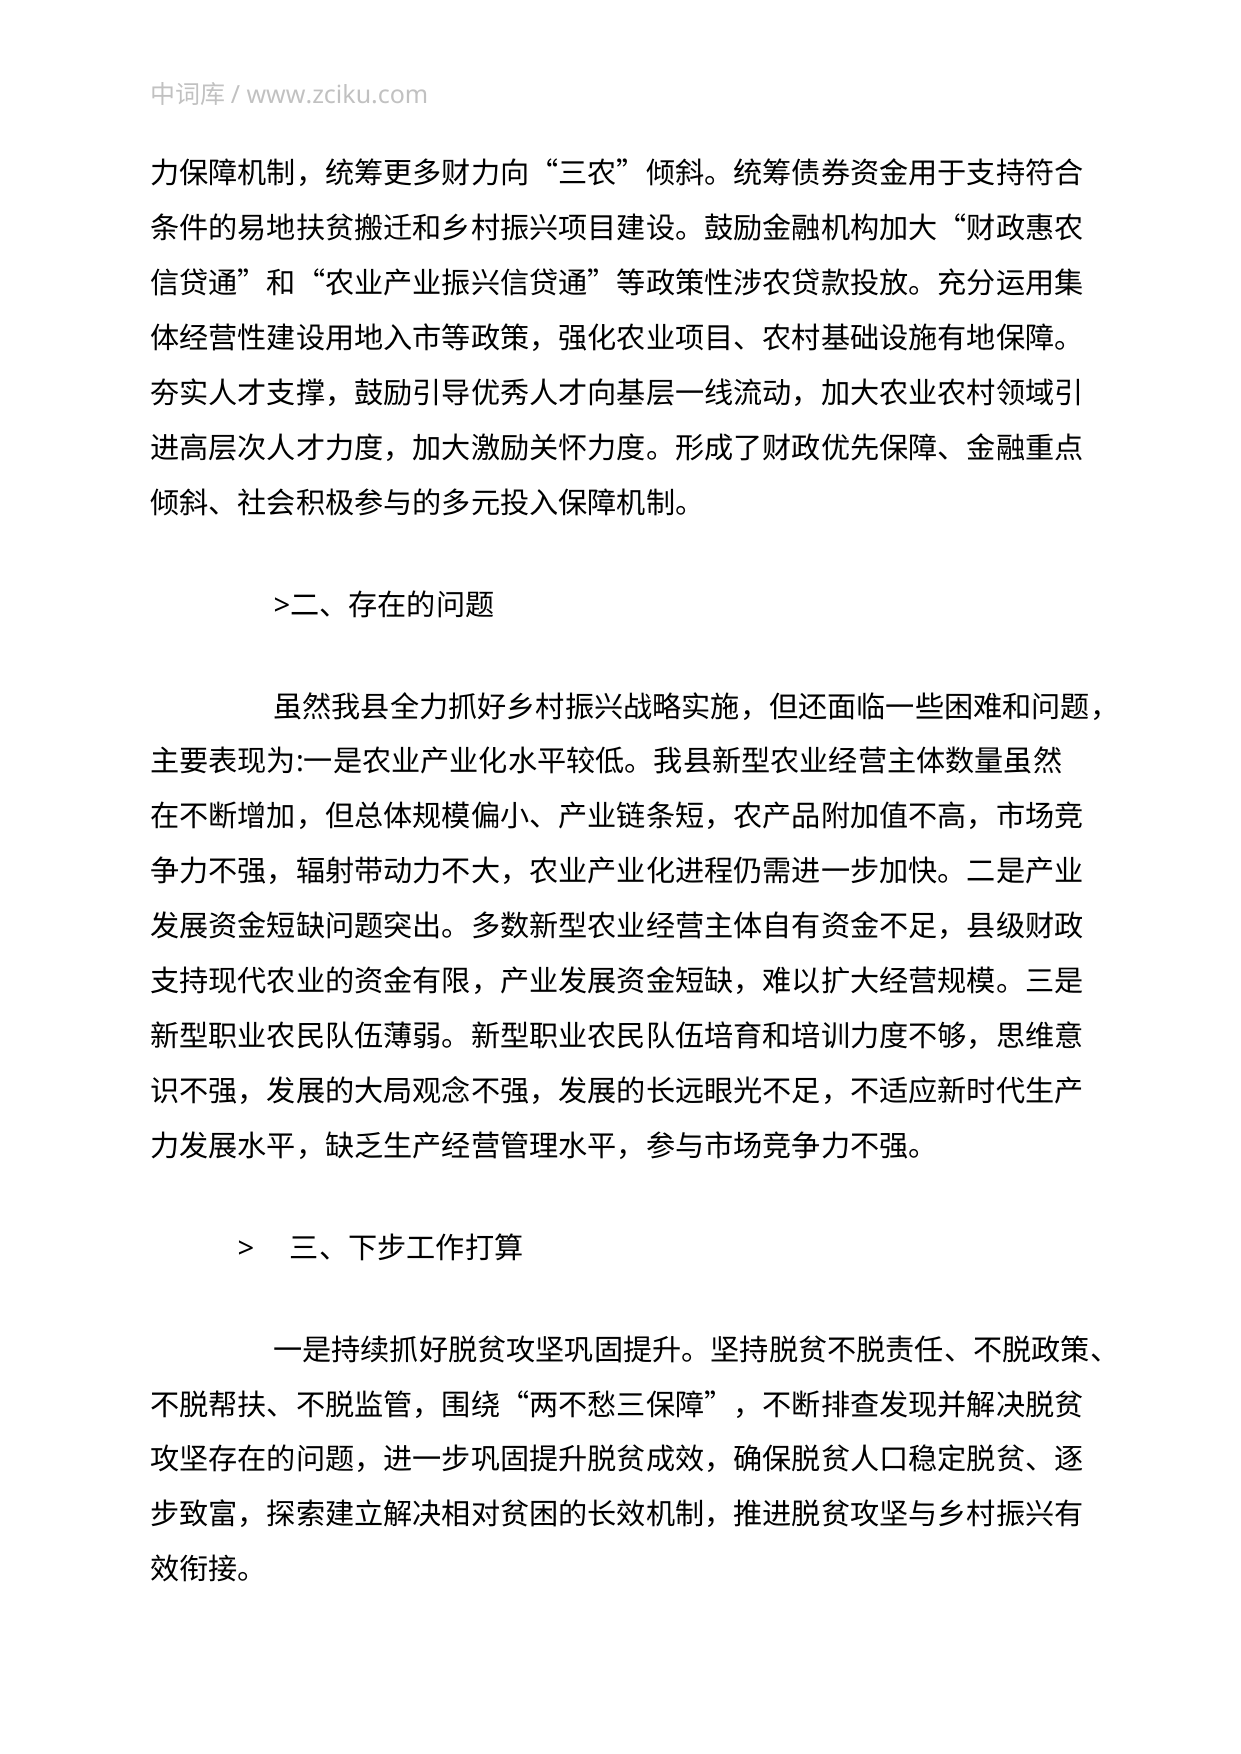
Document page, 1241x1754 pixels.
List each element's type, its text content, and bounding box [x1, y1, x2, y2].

text 虽然我县全力抓好乡村振兴战略实施，但还面临一些困难和问题，主要表现为:一是农业产业化水平较低。我县新型农业经营主体数量虽然在不断增加，但总体规模偏小、产业链条短，农产品附加值不高，市场竞争力不强，辐射带动力不大，农业产业化进程仍需进一步加快。二是产业发展资金短缺问题突出。多数新型农业经营主体自有资金不足，县级财政支持现代农业的资金有限，产业发展资金短缺，难以扩大经营规模。三是新型职业农民队伍薄弱。新型职业农民队伍培育和培训力度不够，思维意识不强，发展的大局观念不强，发展的长远眼光不足，不适应新时代生产力发展水平，缺乏生产经营管理水平，参与市场竞争力不强。 [150, 683, 1090, 1165]
text 一是持续抓好脱贫攻坚巩固提升。坚持脱贫不脱责任、不脱政策、不脱帮扶、不脱监管，围绕“两不愁三保障”，不断排查发现并解决脱贫攻坚存在的问题，进一步巩固提升脱贫成效，确保脱贫人口稳定脱贫、逐步致富，探索建立解决相对贫困的长效机制，推进脱贫攻坚与乡村振兴有效衔接。 [150, 1326, 1090, 1588]
text >二、存在的问题 [150, 581, 1090, 623]
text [150, 150, 1090, 522]
text > 三、下步工作打算 [150, 1224, 1090, 1267]
